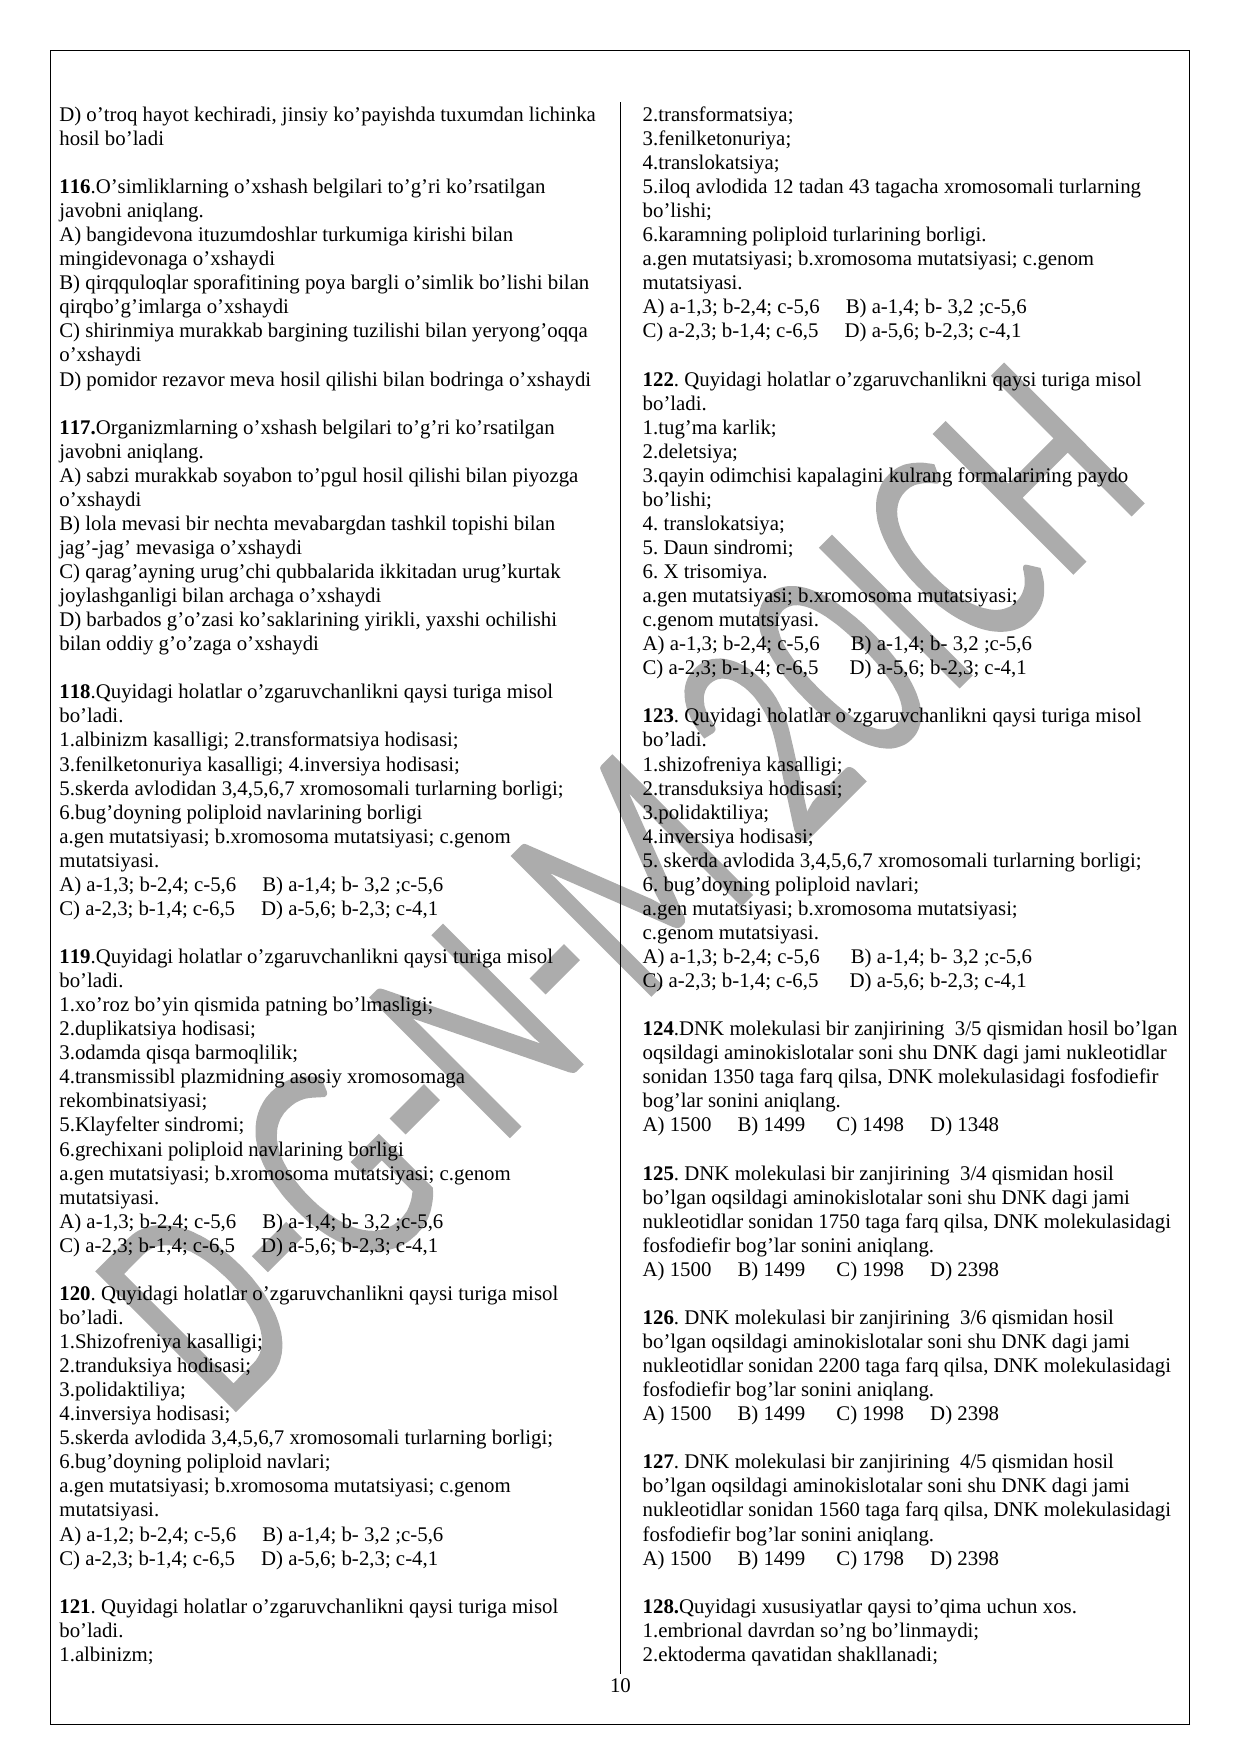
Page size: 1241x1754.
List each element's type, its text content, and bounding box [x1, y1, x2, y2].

text a.gen mutatsiyasi; b.xromosoma mutatsiyasi; [642, 583, 1181, 607]
text 5. Daun sindromi; [642, 535, 1181, 559]
text 116.O’simliklarning o’xshash belgilari to’g’ri ko’rsatilgan javobni aniqlang. [59, 174, 598, 222]
text 4.inversiya hodisasi; [642, 824, 1181, 848]
text 6. X trisomiya. [642, 559, 1181, 583]
text 1.tug’ma karlik; [642, 414, 1181, 439]
text C) a-2,3; b-1,4; c-6,5 D) a-5,6; b-2,3; c-4,1 [642, 318, 1181, 342]
text 3.polidaktiliya; [642, 799, 1181, 824]
text 5.skerda avlodidan 3,4,5,6,7 xromosomali turlarning borligi; [59, 776, 598, 799]
text 6.karamning poliploid turlarining borligi. [642, 222, 1181, 246]
text C) a-2,3; b-1,4; c-6,5 D) a-5,6; b-2,3; c-4,1 [59, 896, 598, 920]
text D) barbados g’o’zasi ko’saklarining yirikli, yaxshi ochilishi bilan oddiy g’o’zaga o’xshaydi [59, 607, 598, 655]
text A) 1500 B) 1499 C) 1998 D) 2398 [642, 1257, 1181, 1281]
text a.gen mutatsiyasi; b.xromosoma mutatsiyasi; c.genom mutatsiyasi. [642, 246, 1181, 294]
text C) a-2,3; b-1,4; c-6,5 D) a-5,6; b-2,3; c-4,1 [59, 1233, 598, 1257]
text a.gen mutatsiyasi; b.xromosoma mutatsiyasi; c.genom mutatsiyasi. [59, 1161, 598, 1209]
text C) a-2,3; b-1,4; c-6,5 D) a-5,6; b-2,3; c-4,1 [642, 968, 1181, 992]
text A) 1500 B) 1499 C) 1998 D) 2398 [642, 1401, 1181, 1425]
text B) qirqquloqlar sporafitining poya bargli o’simlik bo’lishi bilan qirqbo’g’imlarga o’xshaydi [59, 270, 598, 318]
text A) a-1,3; b-2,4; c-5,6 B) a-1,4; b- 3,2 ;c-5,6 [59, 1209, 598, 1233]
text 3.polidaktiliya; [59, 1377, 598, 1401]
text 3.qayin odimchisi kapalagini kulrang formalarining paydo bo’lishi; [642, 463, 1181, 511]
text D) pomidor rezavor meva hosil qilishi bilan bodringa o’xshaydi [59, 366, 598, 391]
text 124.DNK molekulasi bir zanjirining 3/5 qismidan hosil bo’lgan oqsildagi aminokislotalar soni shu DNK dagi jami nukleotidlar sonidan 1350 taga farq qilsa, DNK molekulasidagi fosfodiefir bog’lar sonini aniqlang. [642, 1016, 1181, 1112]
text 5.iloq avlodida 12 tadan 43 tagacha xromosomali turlarning bo’lishi; [642, 174, 1181, 222]
text A) a-1,2; b-2,4; c-5,6 B) a-1,4; b- 3,2 ;c-5,6 [59, 1521, 598, 1546]
text 2.duplikatsiya hodisasi; [59, 1016, 598, 1040]
text a.gen mutatsiyasi; b.xromosoma mutatsiyasi; c.genom mutatsiyasi. [59, 824, 598, 872]
text 3.fenilketonuriya; [642, 126, 1181, 150]
text 5.Klayfelter sindromi; [59, 1112, 598, 1136]
text A) a-1,3; b-2,4; c-5,6 B) a-1,4; b- 3,2 ;c-5,6 [642, 631, 1181, 655]
text 1.shizofreniya kasalligi; [642, 751, 1181, 776]
text A) bangidevona ituzumdoshlar turkumiga kirishi bilan mingidevonaga o’xshaydi [59, 222, 598, 270]
text 118.Quyidagi holatlar o’zgaruvchanlikni qaysi turiga misol bo’ladi. [59, 679, 598, 727]
text a.gen mutatsiyasi; b.xromosoma mutatsiyasi; c.genom mutatsiyasi. [59, 1473, 598, 1521]
text 2.deletsiya; [642, 439, 1181, 463]
text 6.bug’doyning poliploid navlarining borligi [59, 799, 598, 824]
text C) shirinmiya murakkab bargining tuzilishi bilan yeryong’oqqa o’xshaydi [59, 318, 598, 366]
text 3.fenilketonuriya kasalligi; 4.inversiya hodisasi; [59, 751, 598, 776]
text 4.inversiya hodisasi; [59, 1401, 598, 1425]
text A) a-1,3; b-2,4; c-5,6 B) a-1,4; b- 3,2 ;c-5,6 [642, 294, 1181, 318]
text 4.translokatsiya; [642, 150, 1181, 174]
text c.genom mutatsiyasi. [642, 920, 1181, 944]
text B) lola mevasi bir nechta mevabargdan tashkil topishi bilan jag’-jag’ mevasiga o’xshaydi [59, 511, 598, 559]
text 6.grechixani poliploid navlarining borligi [59, 1136, 598, 1161]
text 122. Quyidagi holatlar o’zgaruvchanlikni qaysi turiga misol bo’ladi. [642, 366, 1181, 414]
text 120. Quyidagi holatlar o’zgaruvchanlikni qaysi turiga misol bo’ladi. [59, 1281, 598, 1329]
text a.gen mutatsiyasi; b.xromosoma mutatsiyasi; [642, 896, 1181, 920]
text 2.ektoderma qavatidan shakllanadi; [642, 1642, 1181, 1666]
text C) a-2,3; b-1,4; c-6,5 D) a-5,6; b-2,3; c-4,1 [59, 1546, 598, 1569]
text 125. DNK molekulasi bir zanjirining 3/4 qismidan hosil bo’lgan oqsildagi aminokislotalar soni shu DNK dagi jami nukleotidlar sonidan 1750 taga farq qilsa, DNK molekulasidagi fosfodiefir bog’lar sonini aniqlang. [642, 1161, 1181, 1257]
text 5. skerda avlodida 3,4,5,6,7 xromosomali turlarning borligi; [642, 848, 1181, 872]
text c.genom mutatsiyasi. [642, 607, 1181, 631]
text 5.skerda avlodida 3,4,5,6,7 xromosomali turlarning borligi; [59, 1425, 598, 1449]
text 1.albinizm kasalligi; 2.transformatsiya hodisasi; [59, 727, 598, 751]
text 2.transduksiya hodisasi; [642, 776, 1181, 799]
text 126. DNK molekulasi bir zanjirining 3/6 qismidan hosil bo’lgan oqsildagi aminokislotalar soni shu DNK dagi jami nukleotidlar sonidan 2200 taga farq qilsa, DNK molekulasidagi fosfodiefir bog’lar sonini aniqlang. [642, 1305, 1181, 1401]
text C) a-2,3; b-1,4; c-6,5 D) a-5,6; b-2,3; c-4,1 [642, 655, 1181, 679]
text 4. translokatsiya; [642, 511, 1181, 535]
text 117.Organizmlarning o’xshash belgilari to’g’ri ko’rsatilgan javobni aniqlang. [59, 414, 598, 463]
text 121. Quyidagi holatlar o’zgaruvchanlikni qaysi turiga misol bo’ladi. [59, 1594, 598, 1642]
text 4.transmissibl plazmidning asosiy xromosomaga rekombinatsiyasi; [59, 1064, 598, 1112]
text C) qarag’ayning urug’chi qubbalarida ikkitadan urug’kurtak joylashganligi bilan archaga o’xshaydi [59, 559, 598, 607]
text 6.bug’doyning poliploid navlari; [59, 1449, 598, 1473]
text A) sabzi murakkab soyabon to’pgul hosil qilishi bilan piyozga o’xshaydi [59, 463, 598, 511]
text 1.xo’roz bo’yin qismida patning bo’lmasligi; [59, 992, 598, 1016]
text 2.transformatsiya; [642, 102, 1181, 126]
text A) 1500 B) 1499 C) 1498 D) 1348 [642, 1112, 1181, 1136]
text 119.Quyidagi holatlar o’zgaruvchanlikni qaysi turiga misol bo’ladi. [59, 944, 598, 992]
text 1.embrional davrdan so’ng bo’linmaydi; [642, 1618, 1181, 1642]
text 127. DNK molekulasi bir zanjirining 4/5 qismidan hosil bo’lgan oqsildagi aminokislotalar soni shu DNK dagi jami nukleotidlar sonidan 1560 taga farq qilsa, DNK molekulasidagi fosfodiefir bog’lar sonini aniqlang. [642, 1449, 1181, 1546]
text 2.tranduksiya hodisasi; [59, 1353, 598, 1377]
text 123. Quyidagi holatlar o’zgaruvchanlikni qaysi turiga misol bo’ladi. [642, 703, 1181, 751]
text 6. bug’doyning poliploid navlari; [642, 872, 1181, 896]
text D) o’troq hayot kechiradi, jinsiy ko’payishda tuxumdan lichinka hosil bo’ladi [59, 102, 598, 150]
text 128.Quyidagi xususiyatlar qaysi to’qima uchun xos. [642, 1594, 1181, 1618]
text 1.Shizofreniya kasalligi; [59, 1329, 598, 1353]
text A) 1500 B) 1499 C) 1798 D) 2398 [642, 1546, 1181, 1569]
text 3.odamda qisqa barmoqlilik; [59, 1040, 598, 1064]
text A) a-1,3; b-2,4; c-5,6 B) a-1,4; b- 3,2 ;c-5,6 [59, 872, 598, 896]
text 1.albinizm; [59, 1642, 598, 1666]
text A) a-1,3; b-2,4; c-5,6 B) a-1,4; b- 3,2 ;c-5,6 [642, 944, 1181, 968]
